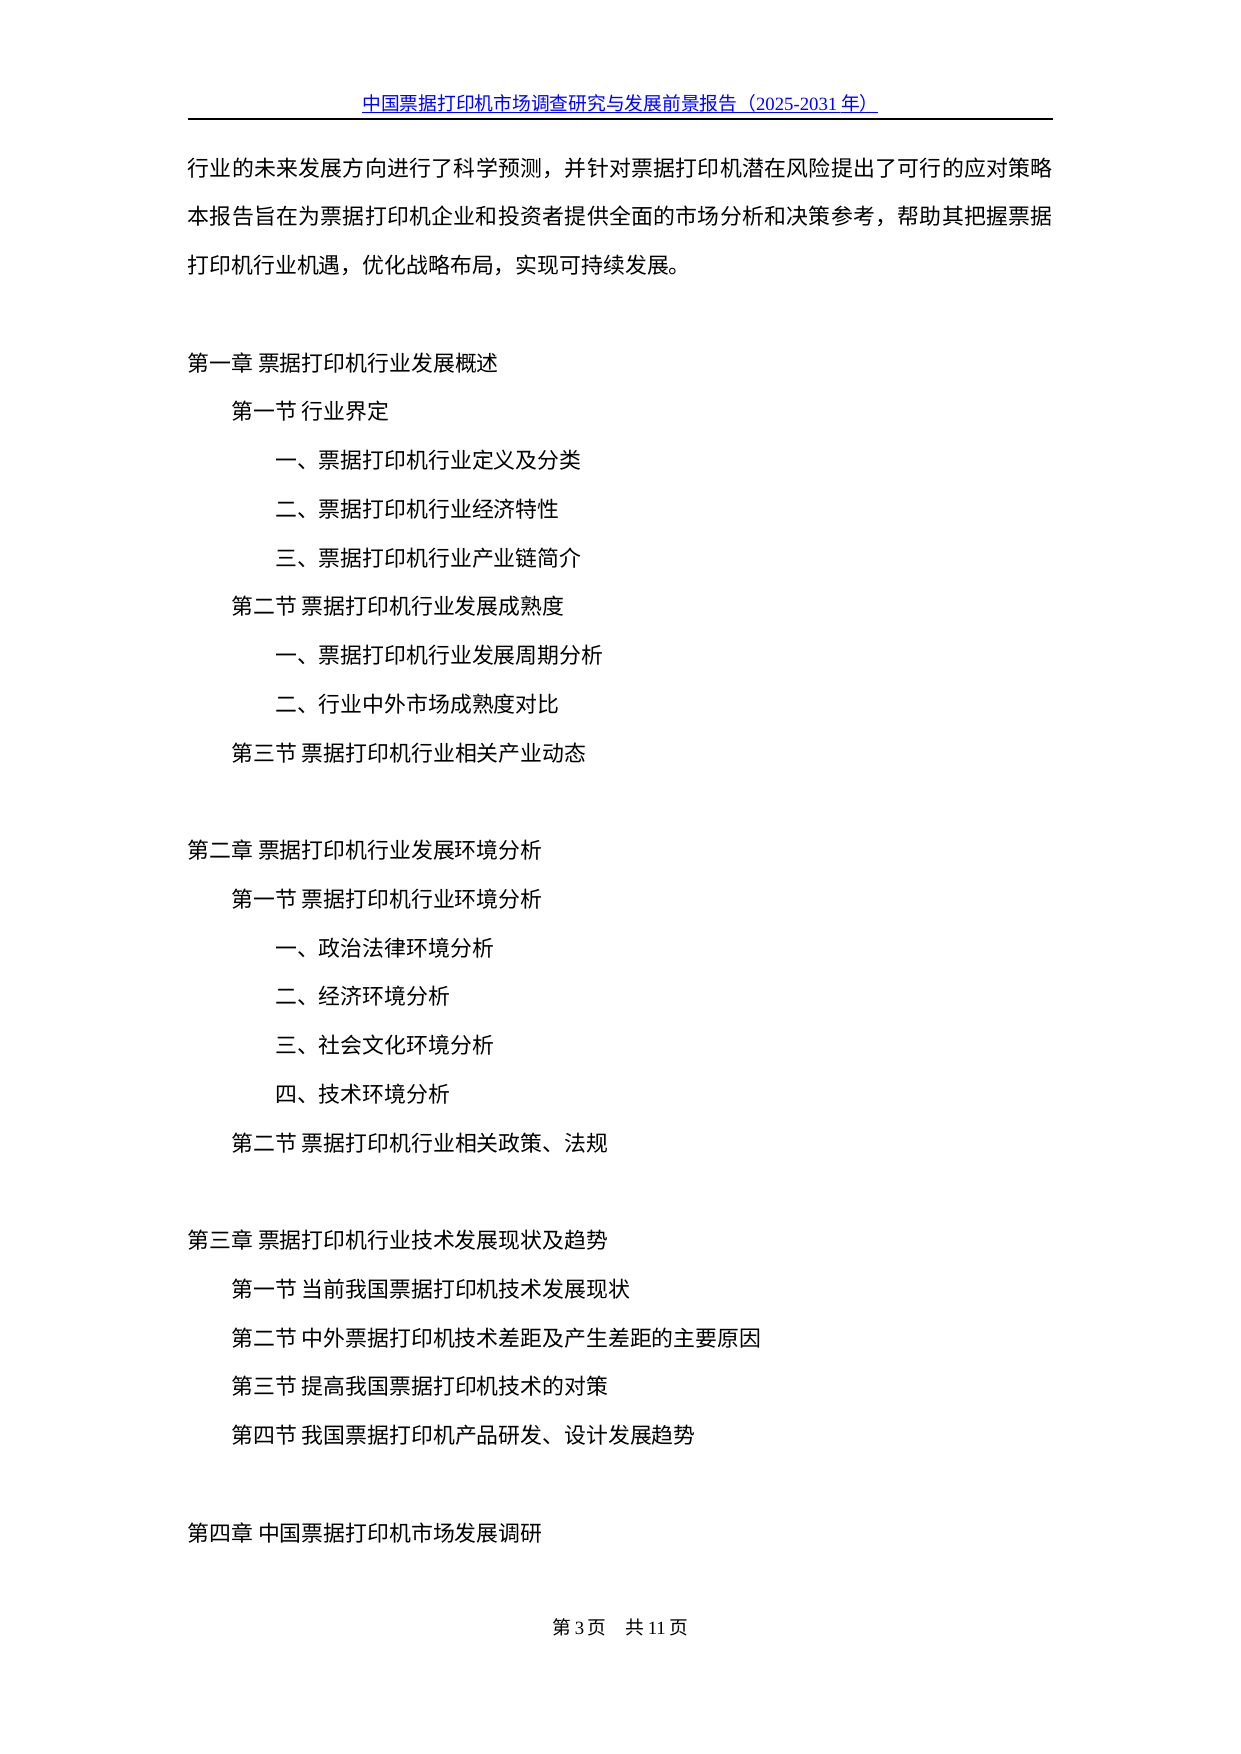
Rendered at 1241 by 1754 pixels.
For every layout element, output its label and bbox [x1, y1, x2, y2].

text [187, 150, 1053, 1548]
